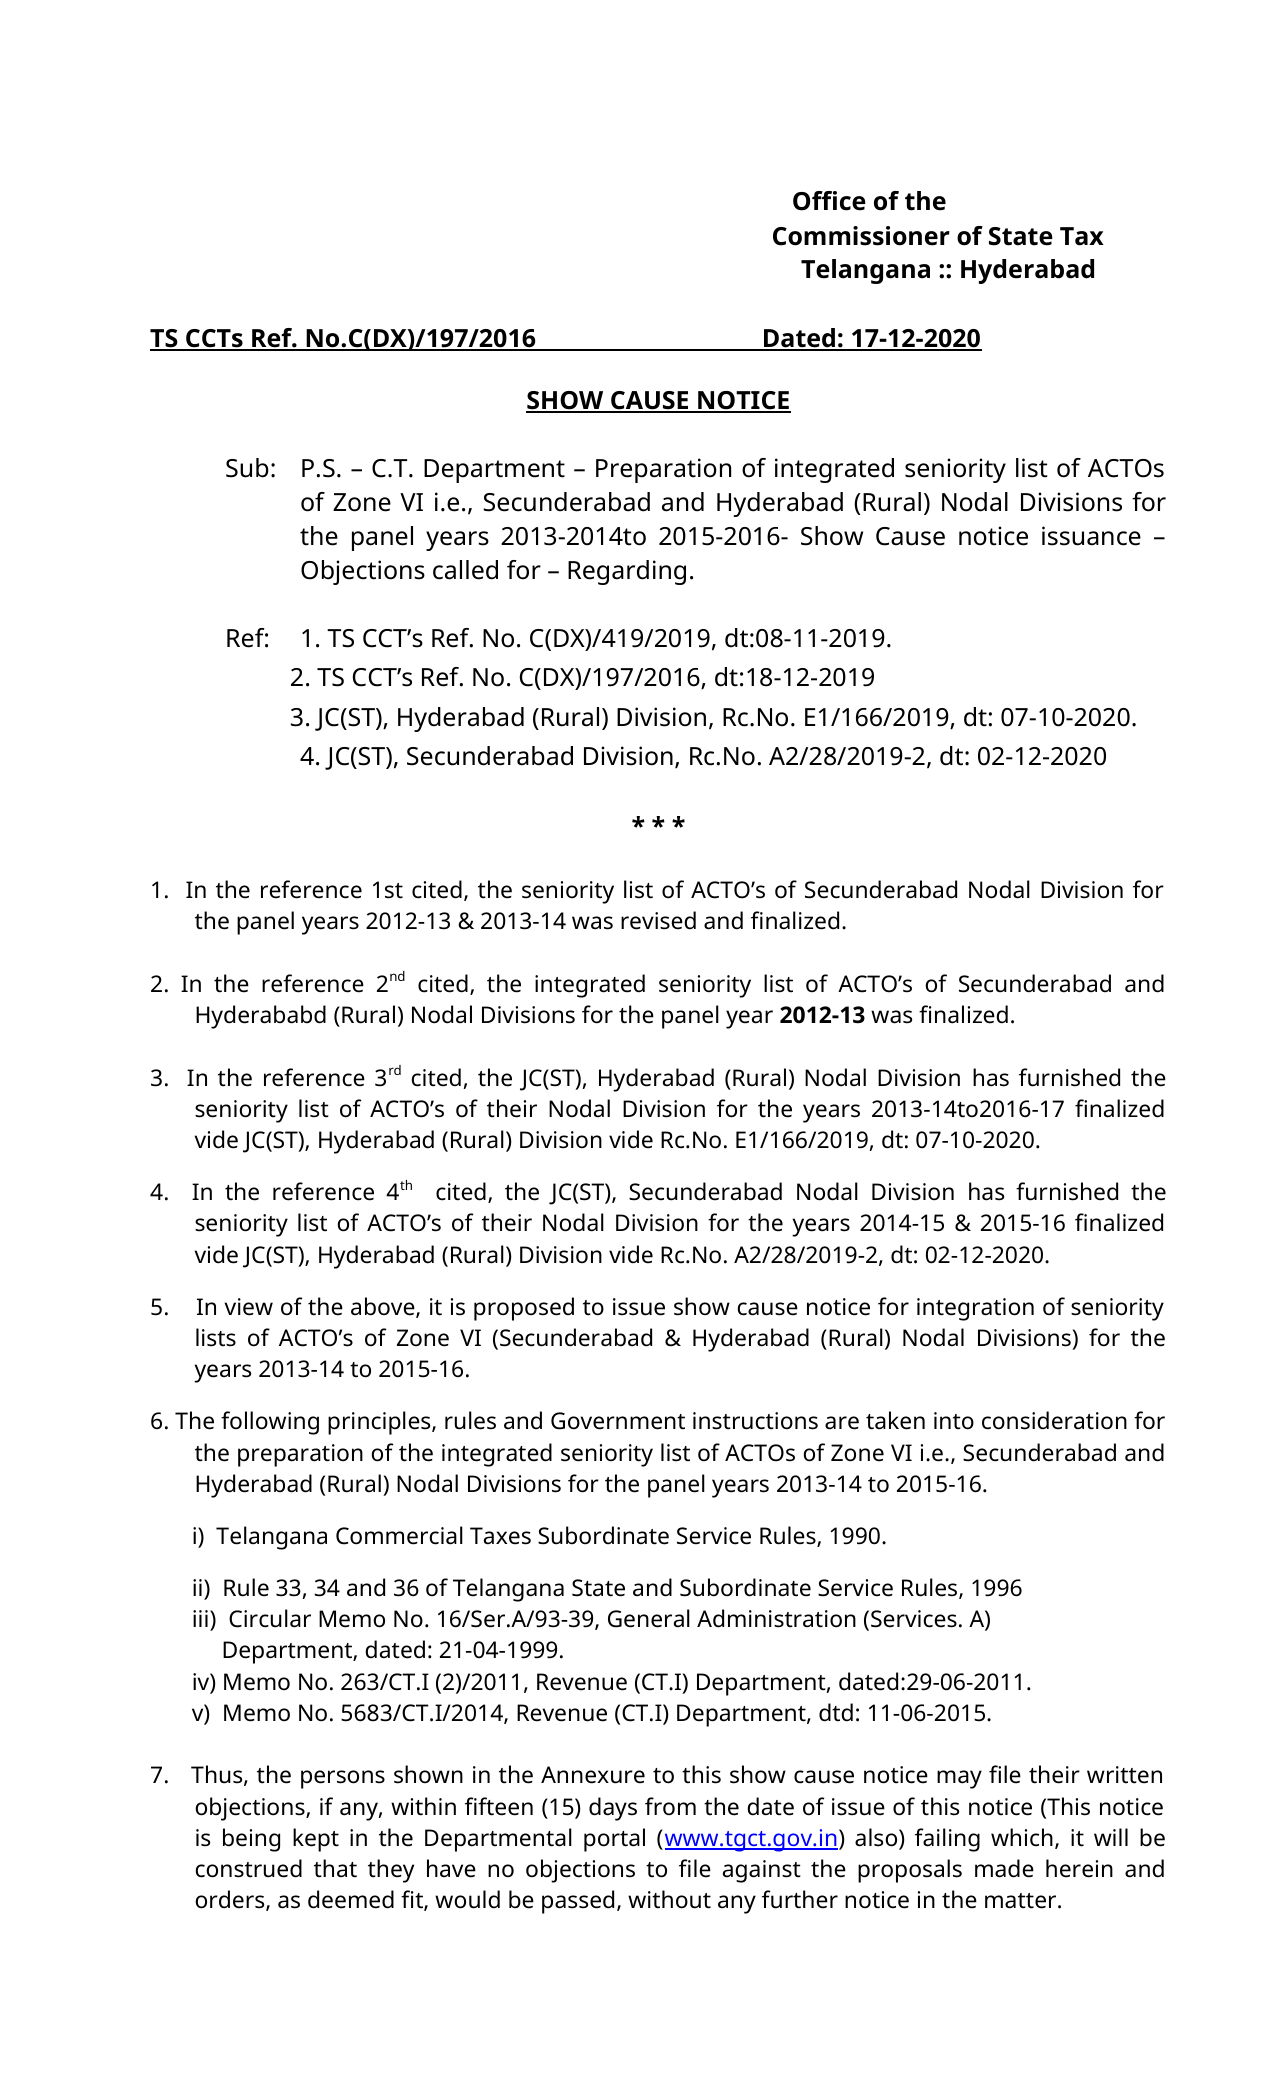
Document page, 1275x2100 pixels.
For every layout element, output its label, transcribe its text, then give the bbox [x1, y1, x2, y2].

text Department, dated: 21-04-1999. [150, 1634, 1167, 1666]
text 3. JC(ST), Hyderabad (Rural) Division, Rc.No. E1/166/2019, dt: 07-10-2020. [150, 699, 1167, 733]
text 4. JC(ST), Secunderabad Division, Rc.No. A2/28/2019-2, dt: 02-12-2020 [300, 738, 1167, 772]
text 3. In the reference 3rd cited, the JC(ST), Hyderabad (Rural) Nodal Division has furnished the seniority list of ACTO’s of their Nodal Division for the years 2013-14to2016-17 finalized vide JC(ST), Hyderabad (Rural) Division vide Rc.No. E1/166/2019, dt: 07-10-2020. [150, 1062, 1167, 1155]
text 7. Thus, the persons shown in the Annexure to this show cause notice may file their written objections, if any, within fifteen (15) days from the date of issue of this notice (This notice is being kept in the Departmental portal (www.tgct.gov.in) also) failing which, it will be construed that they have no objections to file against the proposals made herein and orders, as deemed fit, would be passed, without any further notice in the matter. [150, 1759, 1167, 1916]
text 2. In the reference 2nd cited, the integrated seniority list of ACTO’s of Secunderabad and Hyderababd (Rural) Nodal Divisions for the panel year 2012-13 was finalized. [150, 968, 1166, 1030]
text Sub: P.S. – C.T. Department – Preparation of integrated seniority list of ACTOs of Zone VI i.e., Secunderabad and Hyderabad (Rural) Nodal Divisions for the panel years 2013-2014to 2015-2016- Show Cause notice issuance – Objections called for – Regarding. [225, 451, 1167, 587]
text 1. In the reference 1st cited, the seniority list of ACTO’s of Secunderabad Nodal Division for the panel years 2012-13 & 2013-14 was revised and finalized. [150, 874, 1166, 937]
text TS CCTs Ref. No.C(DX)/197/2016_______ ___Dated: 17-12-2020 [150, 320, 1167, 354]
text Ref: 1. TS CCT’s Ref. No. C(DX)/419/2019, dt:08-11-2019. [159, 621, 1167, 655]
text 4. In the reference 4th cited, the JC(ST), Secunderabad Nodal Division has furnished the seniority list of ACTO’s of their Nodal Division for the years 2014-15 & 2015-16 finalized vide JC(ST), Hyderabad (Rural) Division vide Rc.No. A2/28/2019-2, dt: 02-12-2020. [150, 1176, 1167, 1270]
text 6. The following principles, rules and Government instructions are taken into consideration for the preparation of the integrated seniority list of ACTOs of Zone VI i.e., Secunderabad and Hyderabad (Rural) Nodal Divisions for the panel years 2013-14 to 2015-16. [150, 1405, 1166, 1499]
text i) Telangana Commercial Taxes Subordinate Service Rules, 1990. [150, 1520, 1197, 1551]
text iv) Memo No. 263/CT.I (2)/2011, Revenue (CT.I) Department, dated:29-06-2011. [150, 1666, 1167, 1697]
text Office of the [150, 184, 1167, 218]
text 5. In view of the above, it is proposed to issue show cause notice for integration of seniority lists of ACTO’s of Zone VI (Secunderabad & Hyderabad (Rural) Nodal Divisions) for the years 2013-14 to 2015-16. [150, 1291, 1167, 1384]
text SHOW CAUSE NOTICE [150, 382, 1167, 416]
text Telangana :: Hyderabad [150, 252, 1167, 286]
text 2. TS CCT’s Ref. No. C(DX)/197/2016, dt:18-12-2019 [159, 660, 1167, 694]
text v) Memo No. 5683/CT.I/2014, Revenue (CT.I) Department, dtd: 11-06-2015. [150, 1697, 1167, 1728]
text ii) Rule 33, 34 and 36 of Telangana State and Subordinate Service Rules, 1996 [150, 1572, 1167, 1603]
text iii) Circular Memo No. 16/Ser.A/93-39, General Administration (Services. A) [150, 1603, 1167, 1634]
text * * * [150, 809, 1167, 843]
text Commissioner of State Tax [150, 218, 1167, 252]
